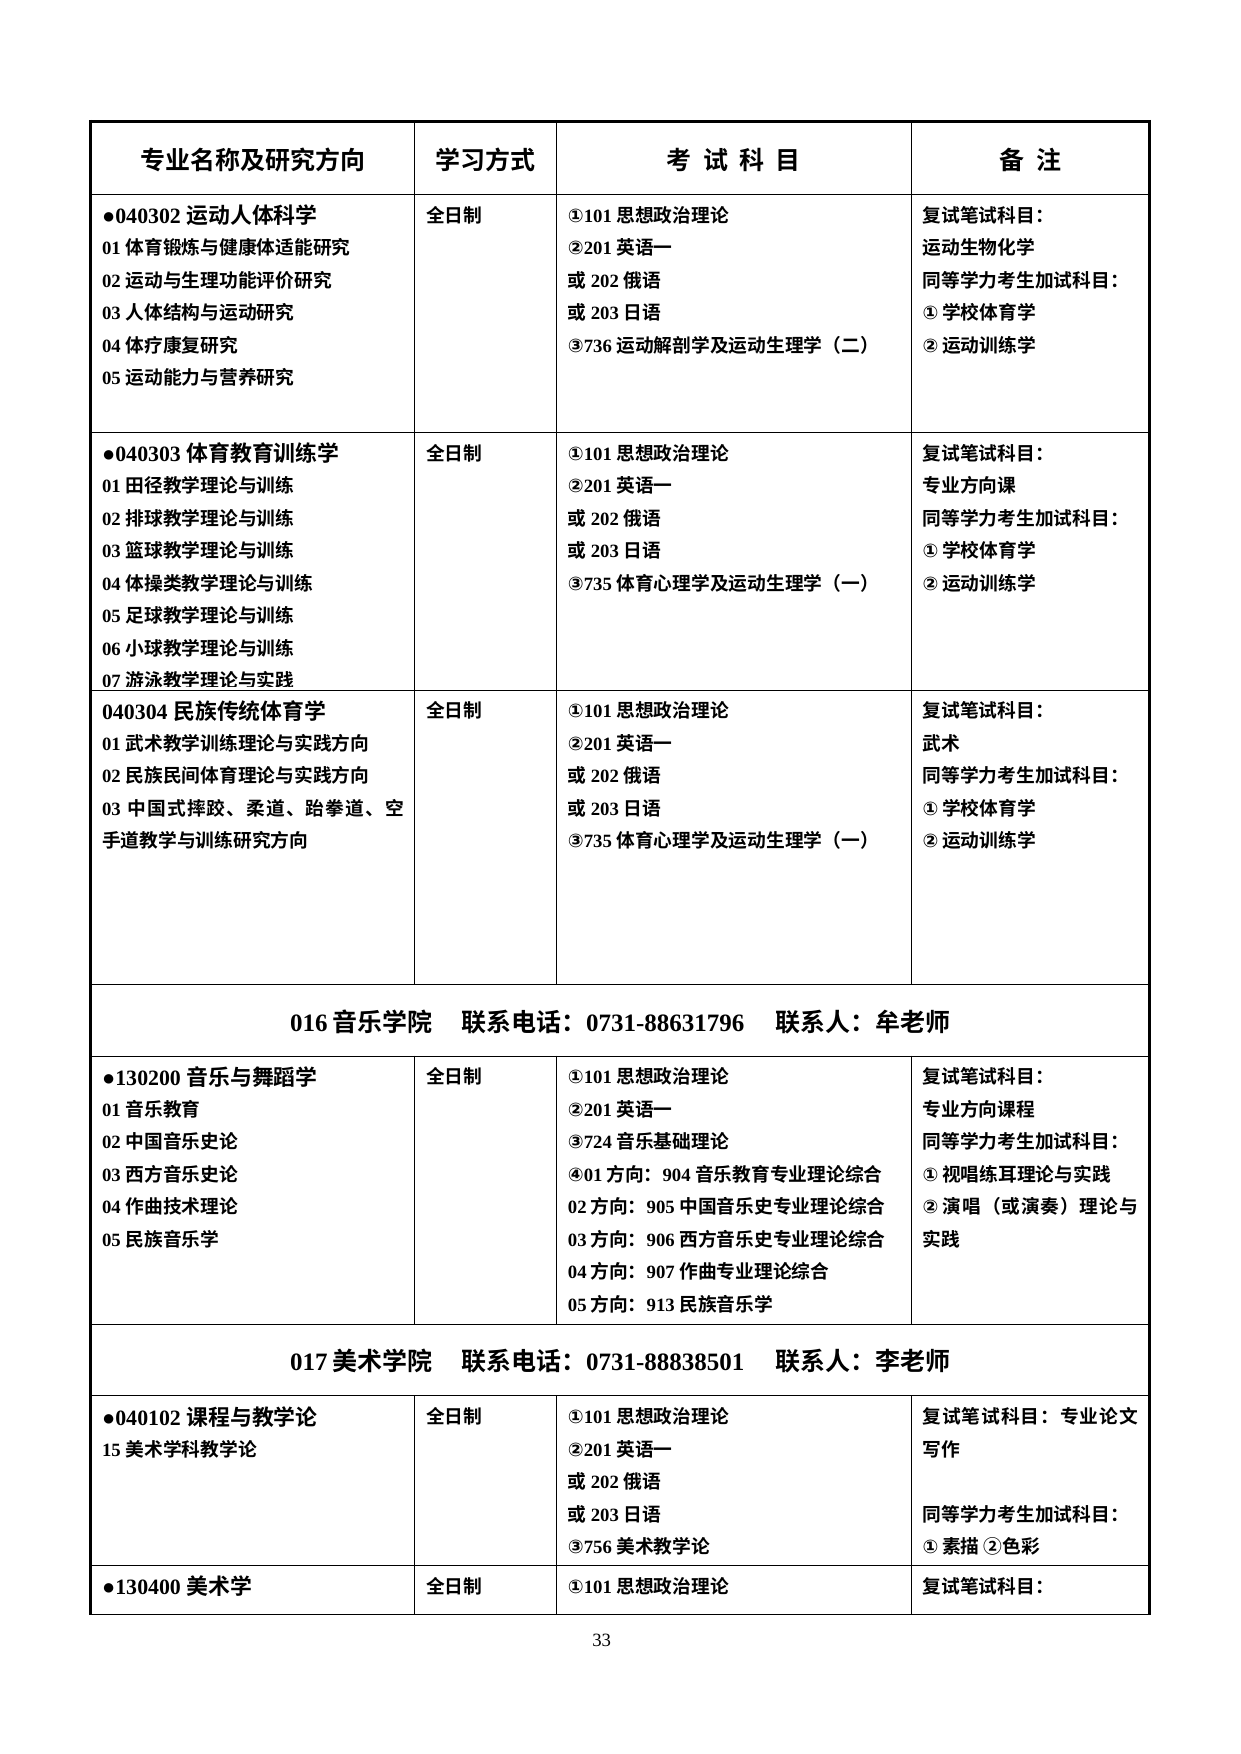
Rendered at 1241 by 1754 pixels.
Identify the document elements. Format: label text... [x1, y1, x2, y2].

table_header 专业名称及研究方向 [92, 123, 414, 194]
table_cell 017美术学院 联系电话：0731-88838501 联系人：李老师 [92, 1325, 1148, 1395]
table_header 备 注 [912, 123, 1148, 194]
table_cell 全日制 [415, 433, 556, 689]
table_cell ●130200 音乐与舞蹈学 01 音乐教育 02 中国音乐史论 03 西方音乐史论 04 作曲技术理论 05 民族音乐学 [92, 1057, 414, 1323]
table_cell 复试笔试科目： 运动生物化学 同等学力考生加试科目： ①学校体育学 ②运动训练学 [912, 195, 1148, 432]
table_cell ①101 思想政治理论 ②201 英语一 或 202 俄语 或 203 日语 ③735 体育心理学及运动生理学（一） [557, 691, 911, 984]
table_cell ①101 思想政治理论 ②201 英语一 或 202 俄语 或 203 日语 ③735 体育心理学及运动生理学（一） [557, 433, 911, 689]
table_cell 全日制 [415, 1566, 556, 1614]
table_cell ●040303 体育教育训练学 01 田径教学理论与训练 02 排球教学理论与训练 03 篮球教学理论与训练 04 体操类教学理论与训练 05 足球教学理论与训练 06 小球教学理论与训练 07 游泳教学理论与实践 [92, 433, 414, 689]
table_cell 复试笔试科目： 专业方向课 同等学力考生加试科目： ①学校体育学 ②运动训练学 [912, 433, 1148, 689]
table_header 考 试 科 目 [557, 123, 911, 194]
table_cell 全日制 [415, 691, 556, 984]
table_cell 复试笔试科目： 专业方向课程 同等学力考生加试科目： ①视唱练耳理论与实践 ②演唱（或演奏）理论与实践 [912, 1057, 1148, 1323]
table_cell 全日制 [415, 1396, 556, 1565]
table_header 学习方式 [415, 123, 556, 194]
table_cell 040304 民族传统体育学 01 武术教学训练理论与实践方向 02 民族民间体育理论与实践方向 03 中国式摔跤、柔道、跆拳道、空手道教学与训练研究方向 [92, 691, 414, 984]
table_cell ①101 思想政治理论 ②201 英语一 ③724 音乐基础理论 ④01方向：904 音乐教育专业理论综合 02方向：905 中国音乐史专业理论综合 03方向：906 西方音乐史专业理论综合 04方向：907 作曲专业理论综合 05方向：913 民族音乐学 [557, 1057, 911, 1323]
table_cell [912, 1566, 1148, 1614]
table_cell 复试笔试科目： 武术 同等学力考生加试科目： ①学校体育学 ②运动训练学 [912, 691, 1148, 984]
table_cell ①101 思想政治理论 ②201 英语一 或 202 俄语 或 203 日语 ③736 运动解剖学及运动生理学（二） [557, 195, 911, 432]
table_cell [92, 1566, 414, 1614]
table_cell ①101 思想政治理论 ②201 英语一 或 202 俄语 或 203 日语 ③756 美术教学论 [557, 1396, 911, 1565]
table_cell 全日制 [415, 1057, 556, 1323]
table_cell ●040302 运动人体科学 01 体育锻炼与健康体适能研究 02 运动与生理功能评价研究 03 人体结构与运动研究 04 体疗康复研究 05 运动能力与营养研究 [92, 195, 414, 432]
table_cell 复试笔试科目：专业论文写作 同等学力考生加试科目： ①素描 ②色彩 [912, 1396, 1148, 1565]
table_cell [557, 1566, 911, 1614]
table_cell 016音乐学院 联系电话：0731-88631796 联系人：牟老师 [92, 985, 1148, 1056]
table_cell ●040102 课程与教学论 15 美术学科教学论 [92, 1396, 414, 1565]
table_cell 全日制 [415, 195, 556, 432]
